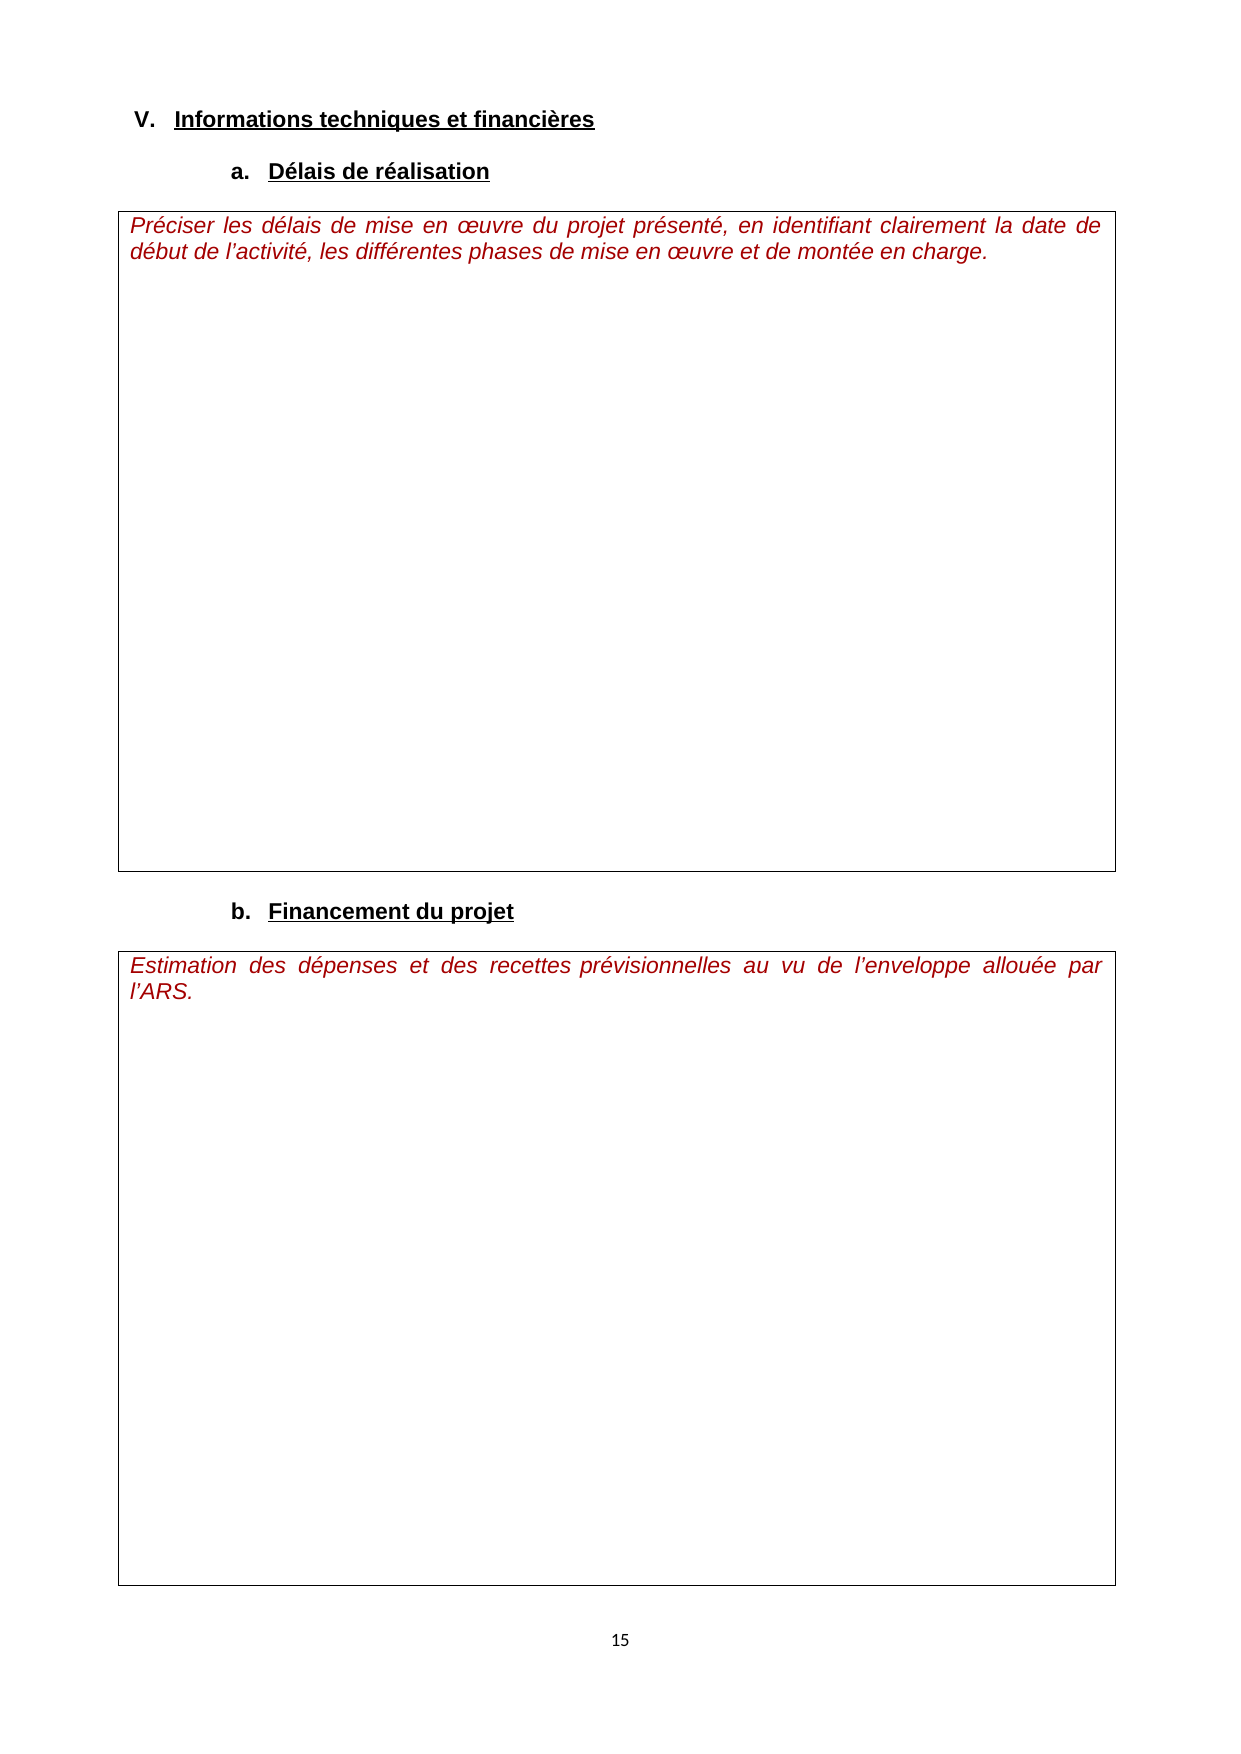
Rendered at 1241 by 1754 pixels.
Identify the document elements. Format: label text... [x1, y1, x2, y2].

list Délais de réalisation [231, 158, 1122, 184]
table_header Estimation des dépenses et des recettes prévisionnelles au vu de l’enveloppe allouée par l’ARS. [119, 952, 1115, 1584]
list Financement du projet [231, 898, 1122, 924]
table_header Préciser les délais de mise en œuvre du projet présenté, en identifiant clairement la date de début de l’activité, les différentes phases de mise en œuvre et de montée en charge. [119, 212, 1115, 871]
list Informations techniques et financières [156, 106, 1122, 132]
